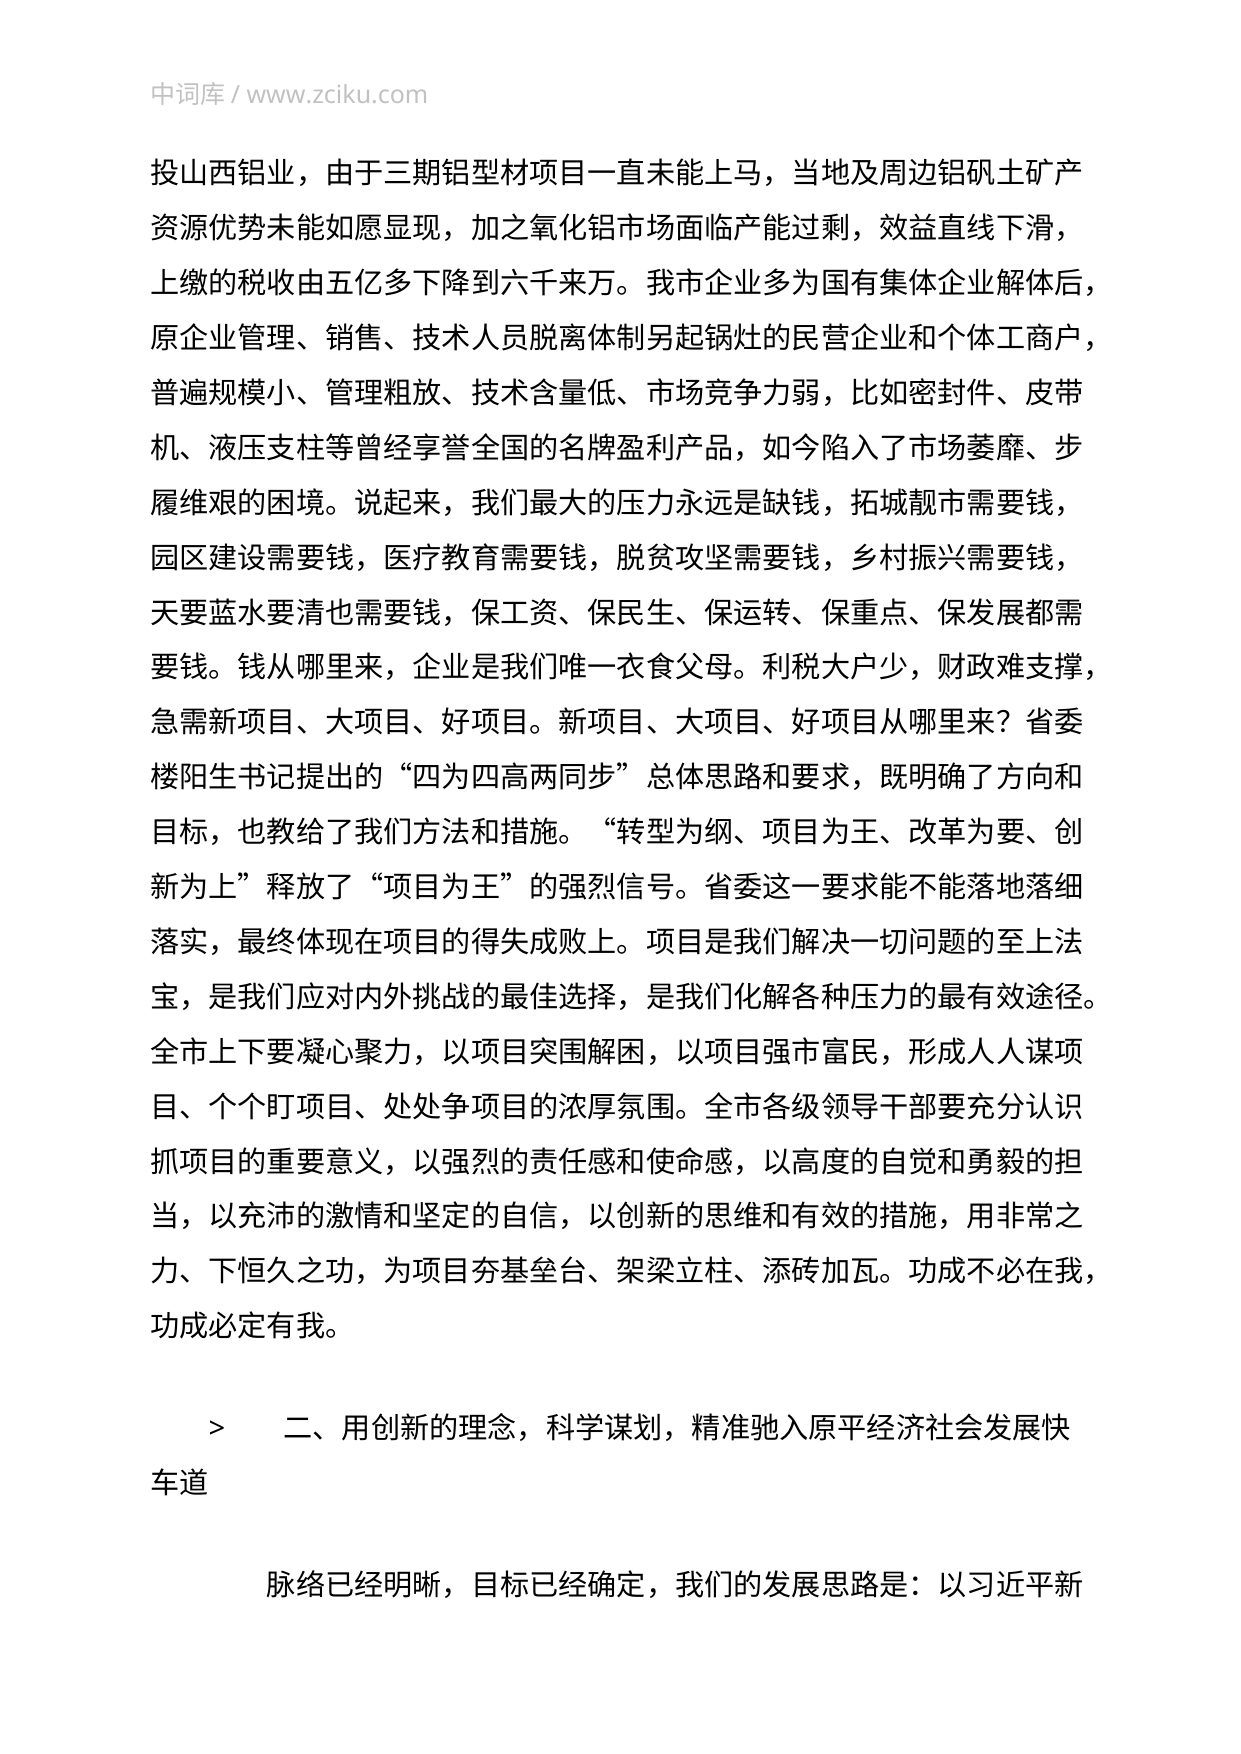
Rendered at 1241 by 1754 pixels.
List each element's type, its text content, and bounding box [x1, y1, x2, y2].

text > 二、用创新的理念，科学谋划，精准驰入原平经济社会发展快车道 [150, 1404, 1090, 1502]
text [150, 150, 1090, 1345]
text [150, 1561, 1090, 1604]
